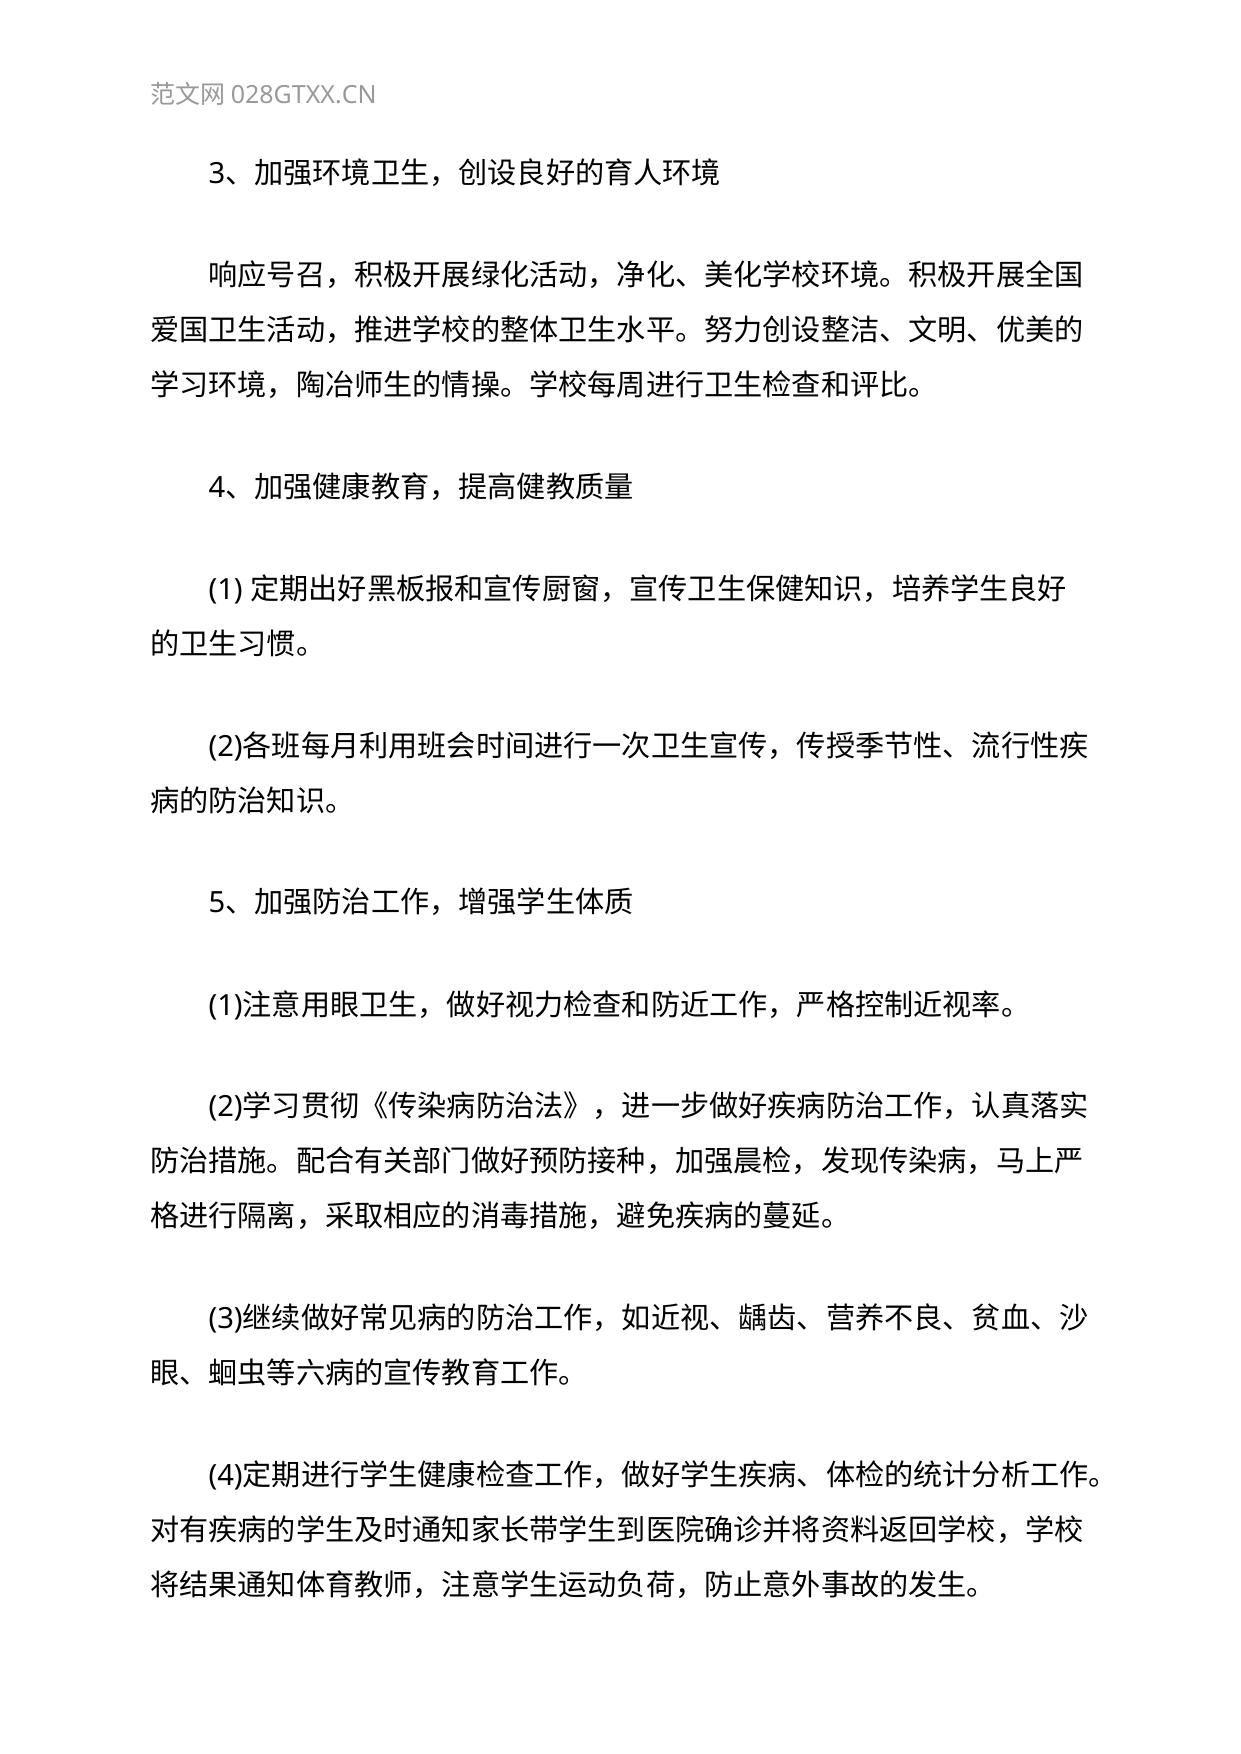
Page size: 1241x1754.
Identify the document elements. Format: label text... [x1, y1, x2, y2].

text (1) 定期出好黑板报和宣传厨窗，宣传卫生保健知识，培养学生良好的卫生习惯。 [150, 566, 1090, 663]
text (4)定期进行学生健康检查工作，做好学生疾病、体检的统计分析工作。对有疾病的学生及时通知家长带学生到医院确诊并将资料返回学校，学校将结果通知体育教师，注意学生运动负荷，防止意外事故的发生。 [150, 1451, 1090, 1604]
text (1)注意用眼卫生，做好视力检查和防近工作，严格控制近视率。 [150, 981, 1090, 1023]
text 4、加强健康教育，提高健教质量 [150, 463, 1090, 506]
text 3、加强环境卫生，创设良好的育人环境 [150, 150, 1090, 192]
text (2)各班每月利用班会时间进行一次卫生宣传，传授季节性、流行性疾病的防治知识。 [150, 722, 1090, 819]
text (2)学习贯彻《传染病防治法》，进一步做好疾病防治工作，认真落实防治措施。配合有关部门做好预防接种，加强晨检，发现传染病，马上严格进行隔离，采取相应的消毒措施，避免疾病的蔓延。 [150, 1083, 1090, 1235]
text 响应号召，积极开展绿化活动，净化、美化学校环境。积极开展全国爱国卫生活动，推进学校的整体卫生水平。努力创设整洁、文明、优美的学习环境，陶冶师生的情操。学校每周进行卫生检查和评比。 [150, 252, 1090, 404]
text (3)继续做好常见病的防治工作，如近视、龋齿、营养不良、贫血、沙眼、蛔虫等六病的宣传教育工作。 [150, 1295, 1090, 1392]
text 5、加强防治工作，增强学生体质 [150, 879, 1090, 921]
